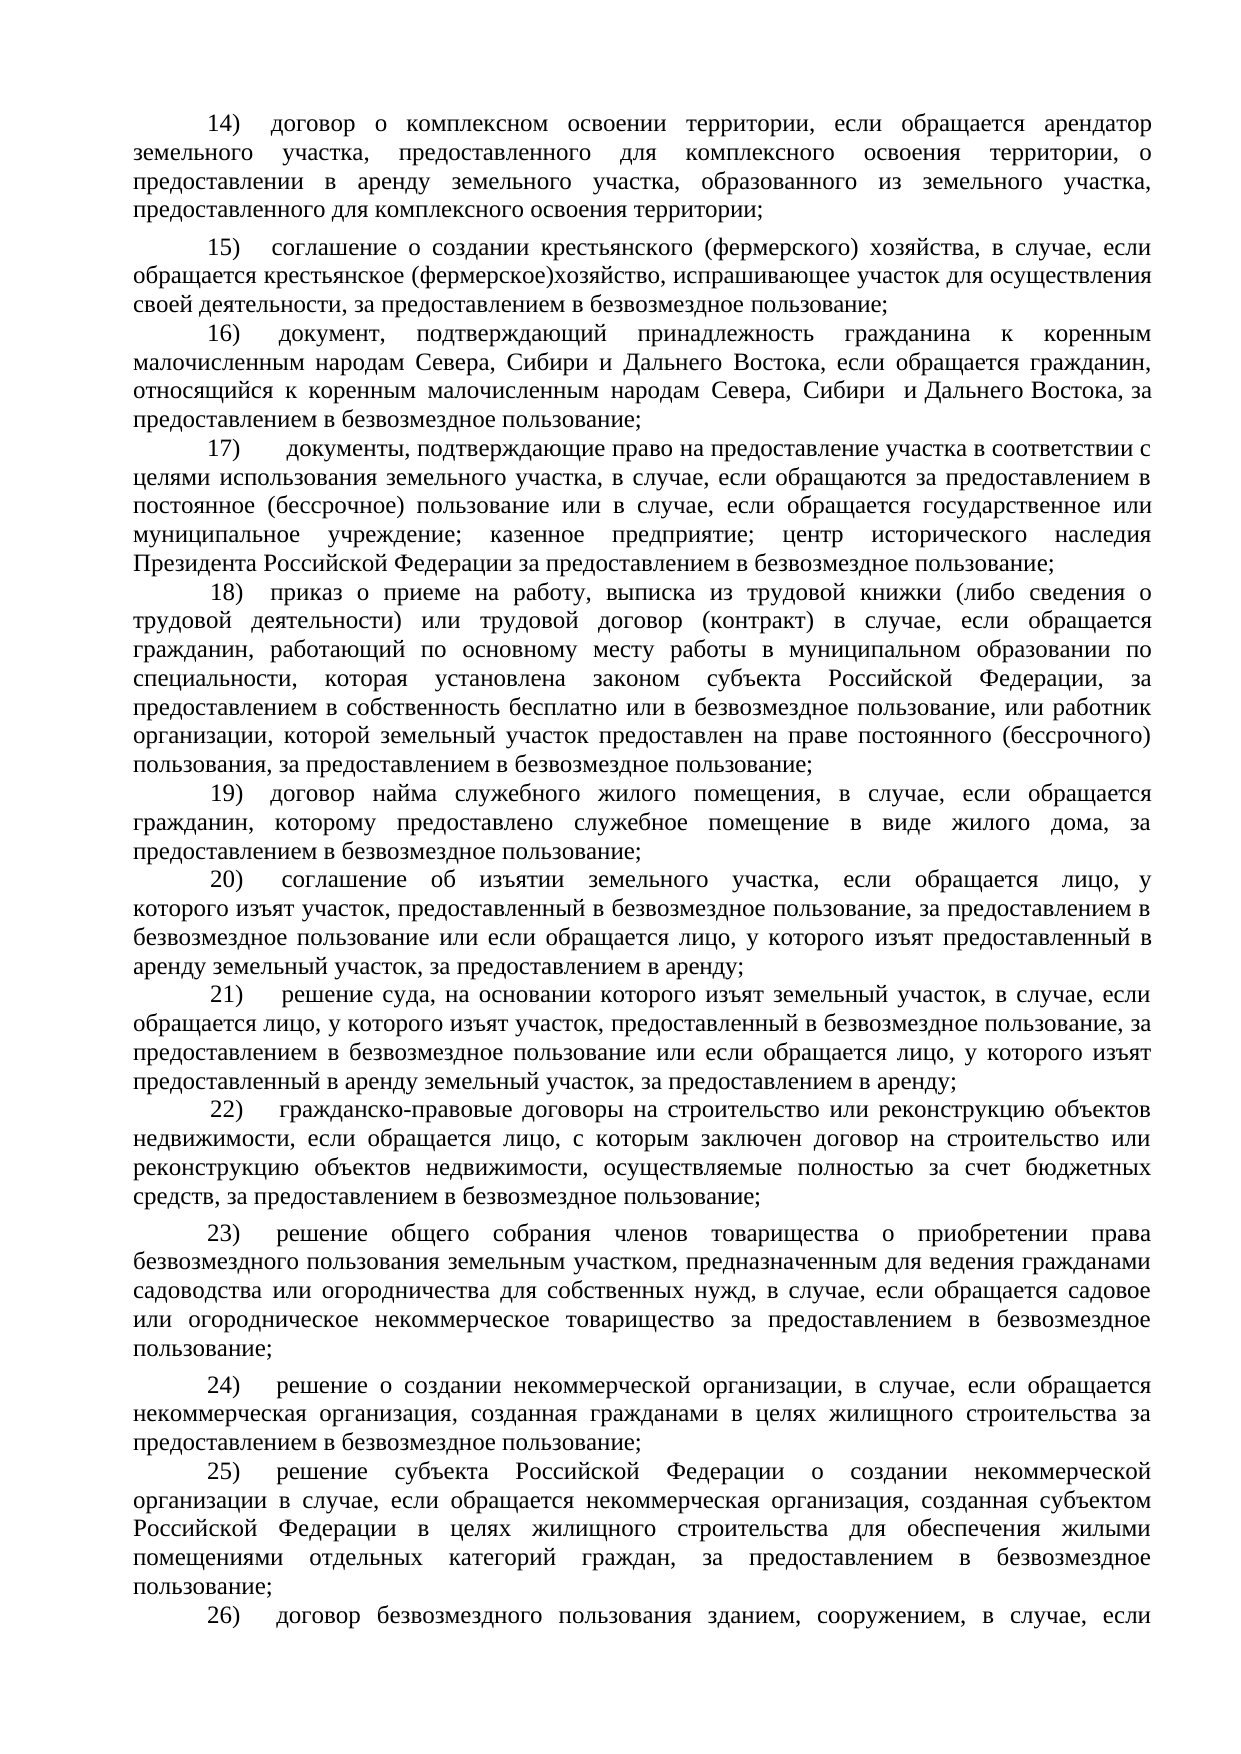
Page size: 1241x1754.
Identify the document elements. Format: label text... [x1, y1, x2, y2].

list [133, 1600, 1152, 1629]
list соглашение о создании крестьянского (фермерского) хозяйства, в случае, если обращается крестьянское (фермерское)хозяйство, испрашивающее участок для осуществления своей деятельности, за предоставлением в безвозмездное пользование; [133, 232, 1152, 318]
list соглашение об изъятии земельного участка, если обращается лицо, у которого изъят участок, предоставленный в безвозмездное пользование, за предоставлением в безвозмездное пользование или если обращается лицо, у которого изъят предоставленный в аренду земельный участок, за предоставлением в аренду; [133, 864, 1152, 979]
list документ, подтверждающий принадлежность гражданина к коренным малочисленным народам Севера, Сибири и Дальнего Востока, если обращается гражданин, относящийся к коренным малочисленным народам Севера, Сибири и Дальнего Востока, за предоставлением в безвозмездное пользование; [133, 318, 1152, 433]
list договор найма служебного жилого помещения, в случае, если обращается гражданин, которому предоставлено служебное помещение в виде жилого дома, за предоставлением в безвозмездное пользование; [133, 778, 1152, 864]
list решение общего собрания членов товарищества о приобретении права безвозмездного пользования земельным участком, предназначенным для ведения гражданами садоводства или огородничества для собственных нужд, в случае, если обращается садовое или огородническое некоммерческое товарищество за предоставлением в безвозмездное пользование; [133, 1218, 1152, 1361]
list гражданско-правовые договоры на строительство или реконструкцию объектов недвижимости, если обращается лицо, с которым заключен договор на строительство или реконструкцию объектов недвижимости, осуществляемые полностью за счет бюджетных средств, за предоставлением в безвозмездное пользование; [133, 1094, 1152, 1209]
list приказ о приеме на работу, выписка из трудовой книжки (либо сведения о трудовой деятельности) или трудовой договор (контракт) в случае, если обращается гражданин, работающий по основному месту работы в муниципальном образовании по специальности, которая установлена законом субъекта Российской Федерации, за предоставлением в собственность бесплатно или в безвозмездное пользование, или работник организации, которой земельный участок предоставлен на праве постоянного (бессрочного) пользования, за предоставлением в безвозмездное пользование; [133, 577, 1152, 778]
list решение о создании некоммерческой организации, в случае, если обращается некоммерческая организация, созданная гражданами в целях жилищного строительства за предоставлением в безвозмездное пользование; [133, 1370, 1152, 1456]
list документы, подтверждающие право на предоставление участка в соответствии с целями использования земельного участка, в случае, если обращаются за предоставлением в постоянное (бессрочное) пользование или в случае, если обращается государственное или муниципальное учреждение; казенное предприятие; центр исторического наследия Президента Российской Федерации за предоставлением в безвозмездное пользование; [133, 433, 1152, 577]
list договор о комплексном освоении территории, если обращается арендатор земельного участка, предоставленного для комплексного освоения территории, о предоставлении в аренду земельного участка, образованного из земельного участка, предоставленного для комплексного освоения территории; [133, 108, 1152, 223]
list решение суда, на основании которого изъят земельный участок, в случае, если обращается лицо, у которого изъят участок, предоставленный в безвозмездное пользование, за предоставлением в безвозмездное пользование или если обращается лицо, у которого изъят предоставленный в аренду земельный участок, за предоставлением в аренду; [133, 979, 1152, 1094]
list решение субъекта Российской Федерации о создании некоммерческой организации в случае, если обращается некоммерческая организация, созданная субъектом Российской Федерации в целях жилищного строительства для обеспечения жилыми помещениями отдельных категорий граждан, за предоставлением в безвозмездное пользование; [133, 1456, 1152, 1600]
